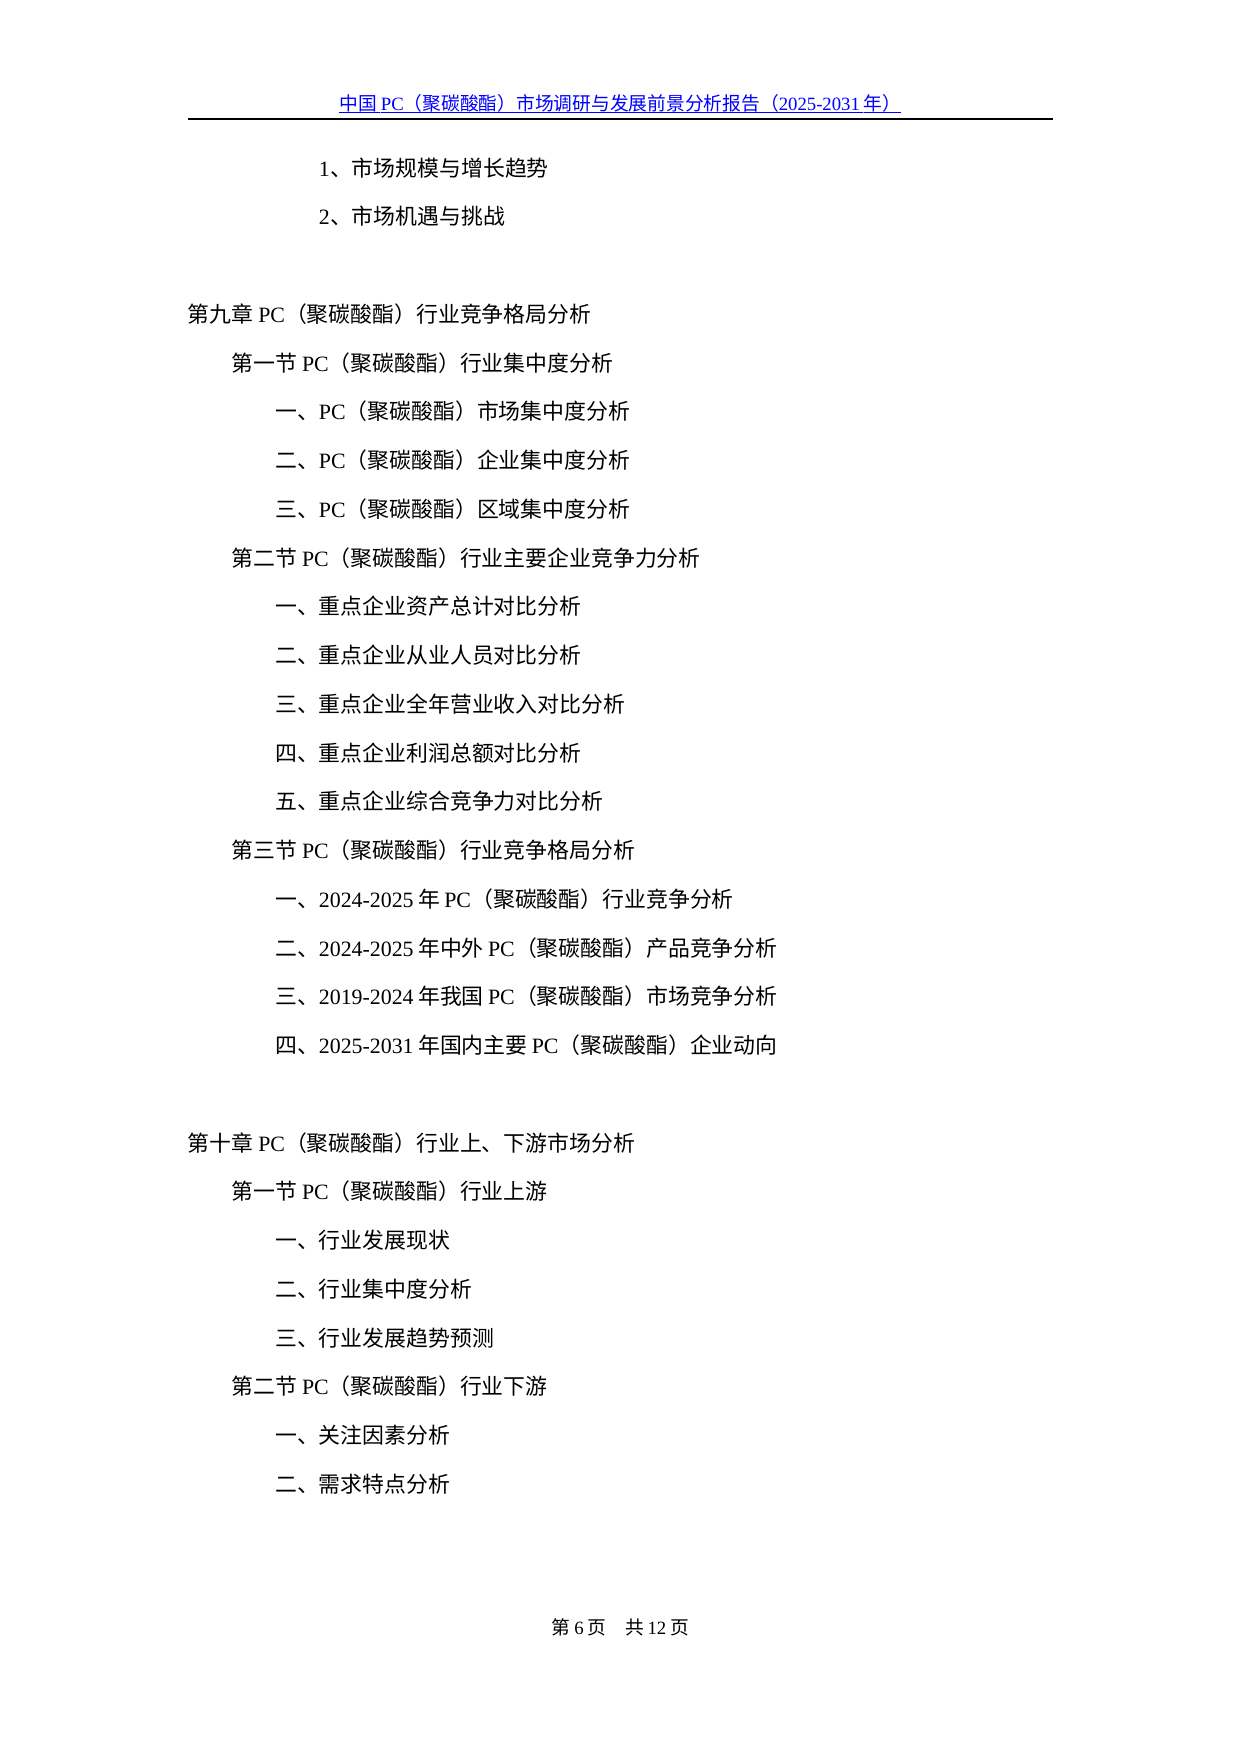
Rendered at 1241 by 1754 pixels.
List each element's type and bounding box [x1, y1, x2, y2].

text [187, 150, 1053, 1499]
